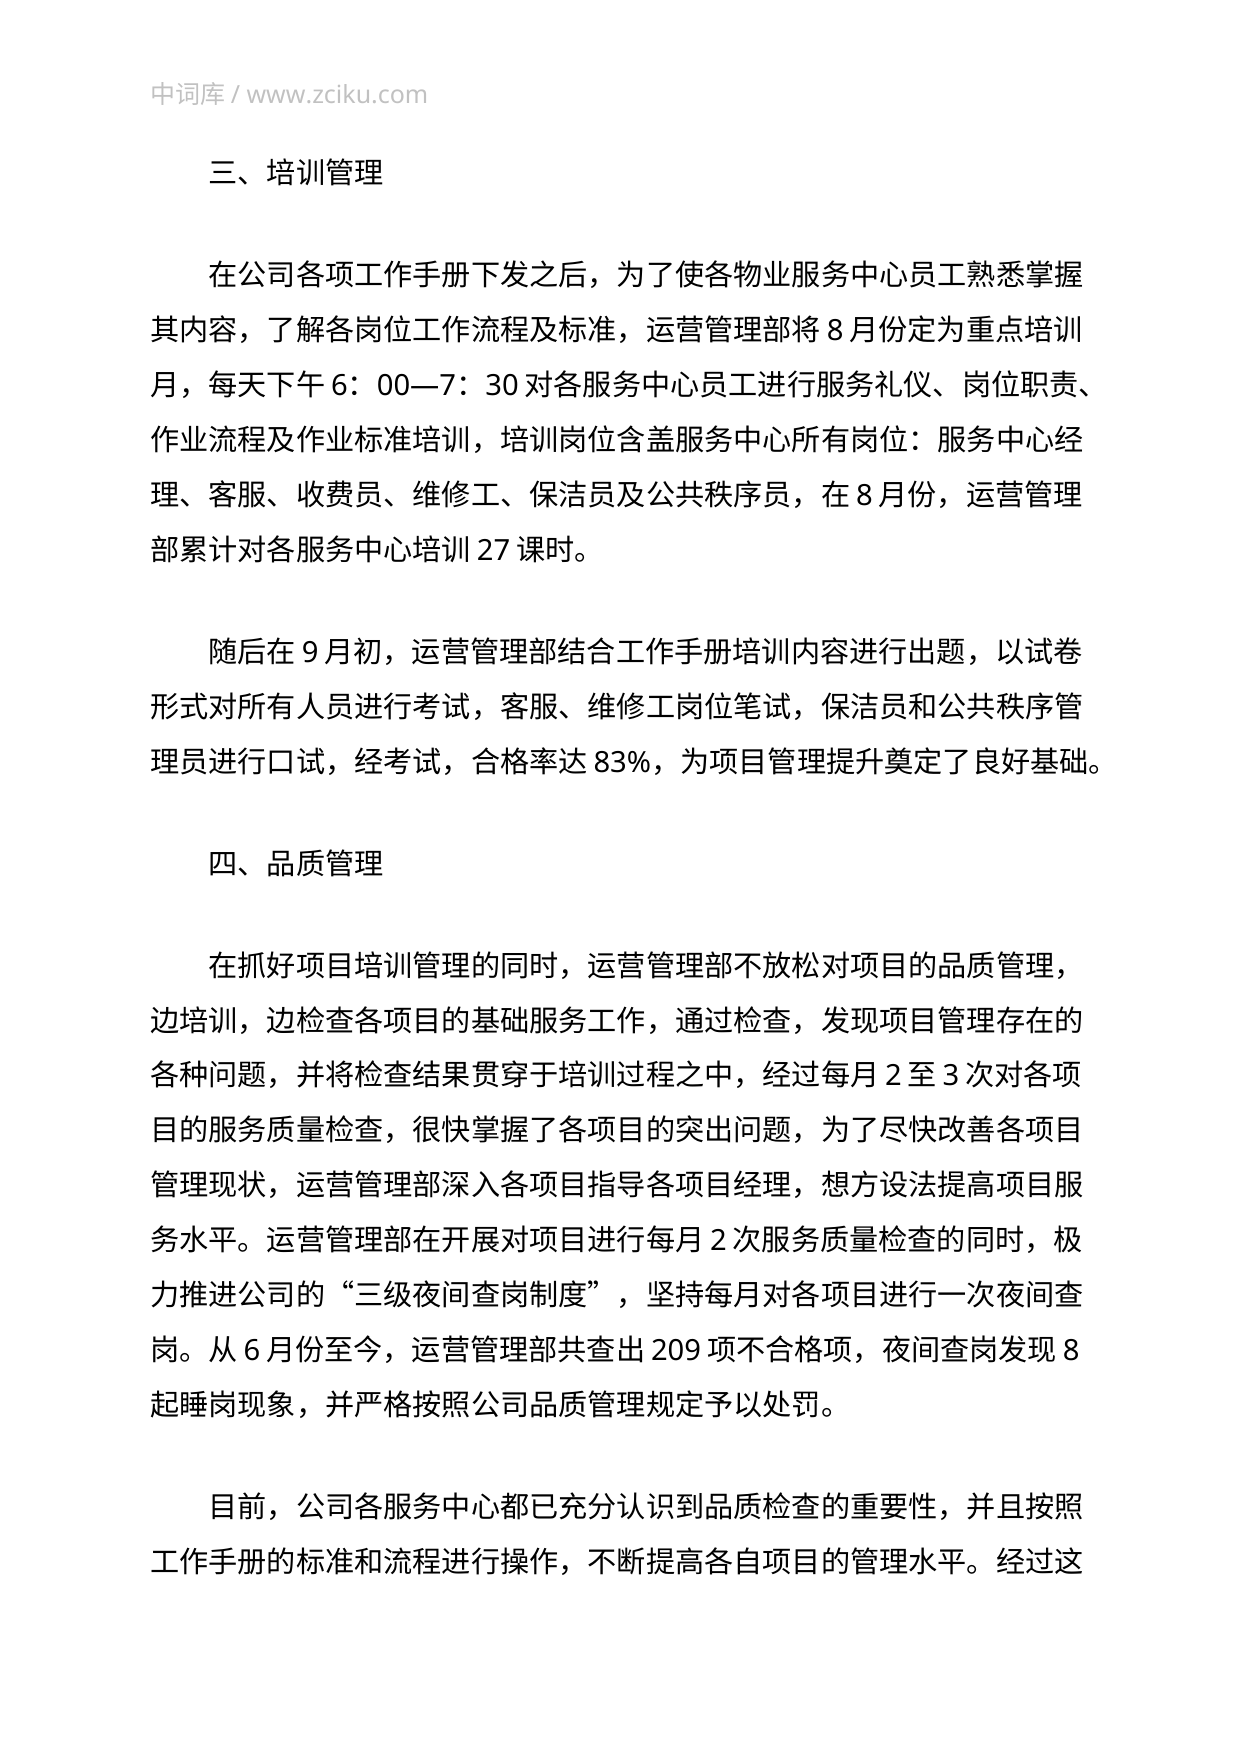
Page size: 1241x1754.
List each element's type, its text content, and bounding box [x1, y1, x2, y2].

text 在公司各项工作手册下发之后，为了使各物业服务中心员工熟悉掌握其内容，了解各岗位工作流程及标准，运营管理部将8月份定为重点培训月，每天下午6：00—7：30对各服务中心员工进行服务礼仪、岗位职责、作业流程及作业标准培训，培训岗位含盖服务中心所有岗位：服务中心经理、客服、收费员、维修工、保洁员及公共秩序员，在8月份，运营管理部累计对各服务中心培训27课时。 [150, 252, 1090, 569]
text 三、培训管理 [150, 150, 1090, 192]
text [150, 1483, 1090, 1581]
text 四、品质管理 [150, 840, 1090, 883]
text 随后在9月初，运营管理部结合工作手册培训内容进行出题，以试卷形式对所有人员进行考试，客服、维修工岗位笔试，保洁员和公共秩序管理员进行口试，经考试，合格率达83%，为项目管理提升奠定了良好基础。 [150, 628, 1090, 781]
text 在抓好项目培训管理的同时，运营管理部不放松对项目的品质管理，边培训，边检查各项目的基础服务工作，通过检查，发现项目管理存在的各种问题，并将检查结果贯穿于培训过程之中，经过每月2至3次对各项目的服务质量检查，很快掌握了各项目的突出问题，为了尽快改善各项目管理现状，运营管理部深入各项目指导各项目经理，想方设法提高项目服务水平。运营管理部在开展对项目进行每月2次服务质量检查的同时，极力推进公司的“三级夜间查岗制度”，坚持每月对各项目进行一次夜间查岗。从6月份至今，运营管理部共查出209项不合格项，夜间查岗发现8起睡岗现象，并严格按照公司品质管理规定予以处罚。 [150, 942, 1090, 1424]
